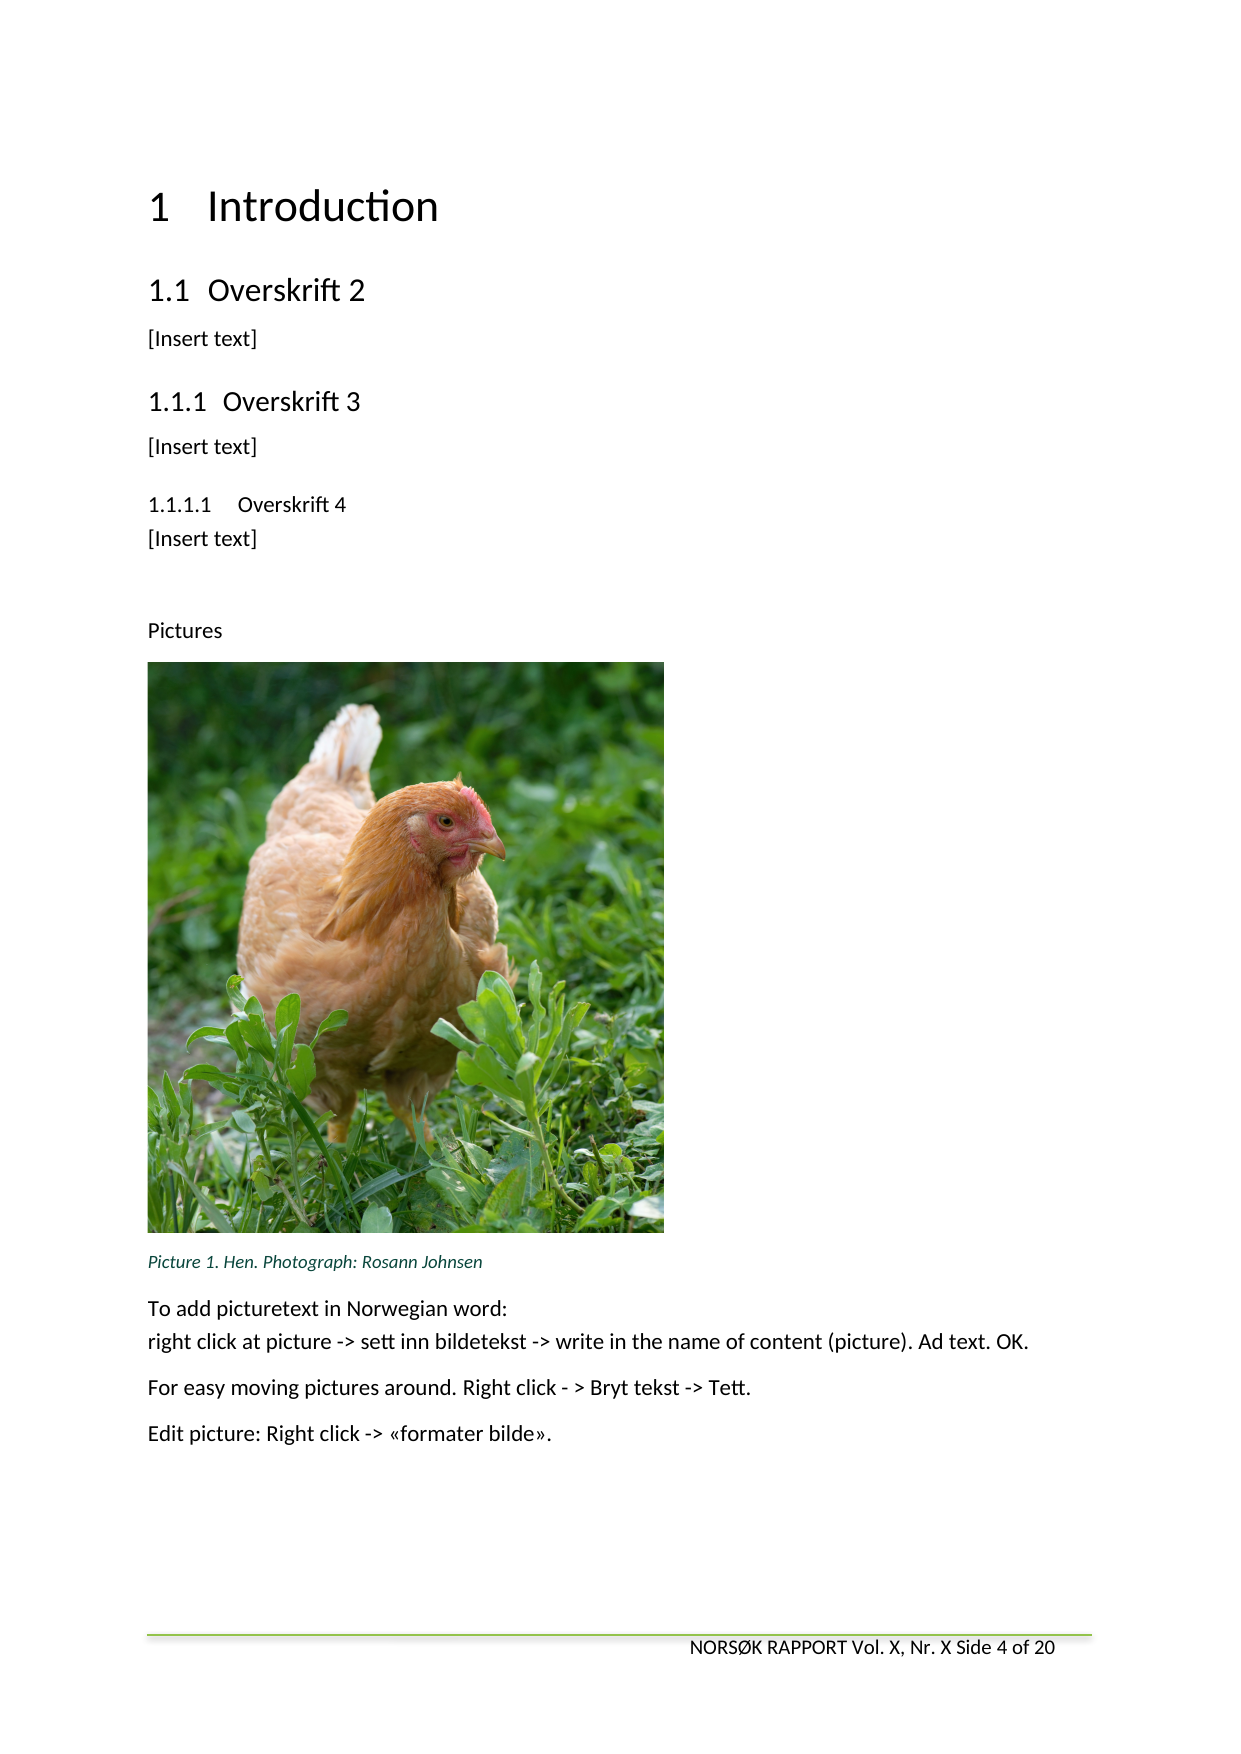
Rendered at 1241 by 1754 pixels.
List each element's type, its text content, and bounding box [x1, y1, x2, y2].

text To add picturetext in Norwegian word: right click at picture -> sett inn bildetekst -> write in the name of content (picture). Ad text. OK. [148, 1294, 1092, 1356]
text Edit picture: Right click -> «formater bilde». [148, 1419, 1092, 1448]
text Picture 1. Hen. Photograph: Rosann Johnsen [148, 1250, 1092, 1273]
subtitle Introduction [148, 177, 1092, 233]
subtitle Overskrift 2 [148, 269, 1092, 310]
text [Insert text] [148, 432, 1092, 460]
text Pictures [148, 616, 1092, 644]
text [Insert text] [148, 524, 1092, 552]
text [Insert text] [148, 324, 1092, 352]
picture [147, 662, 664, 1233]
subtitle Overskrift 4 [148, 490, 1092, 518]
subtitle Overskrift 3 [148, 383, 1092, 418]
text For easy moving pictures around. Right click - > Bryt tekst -> Tett. [148, 1373, 1092, 1402]
